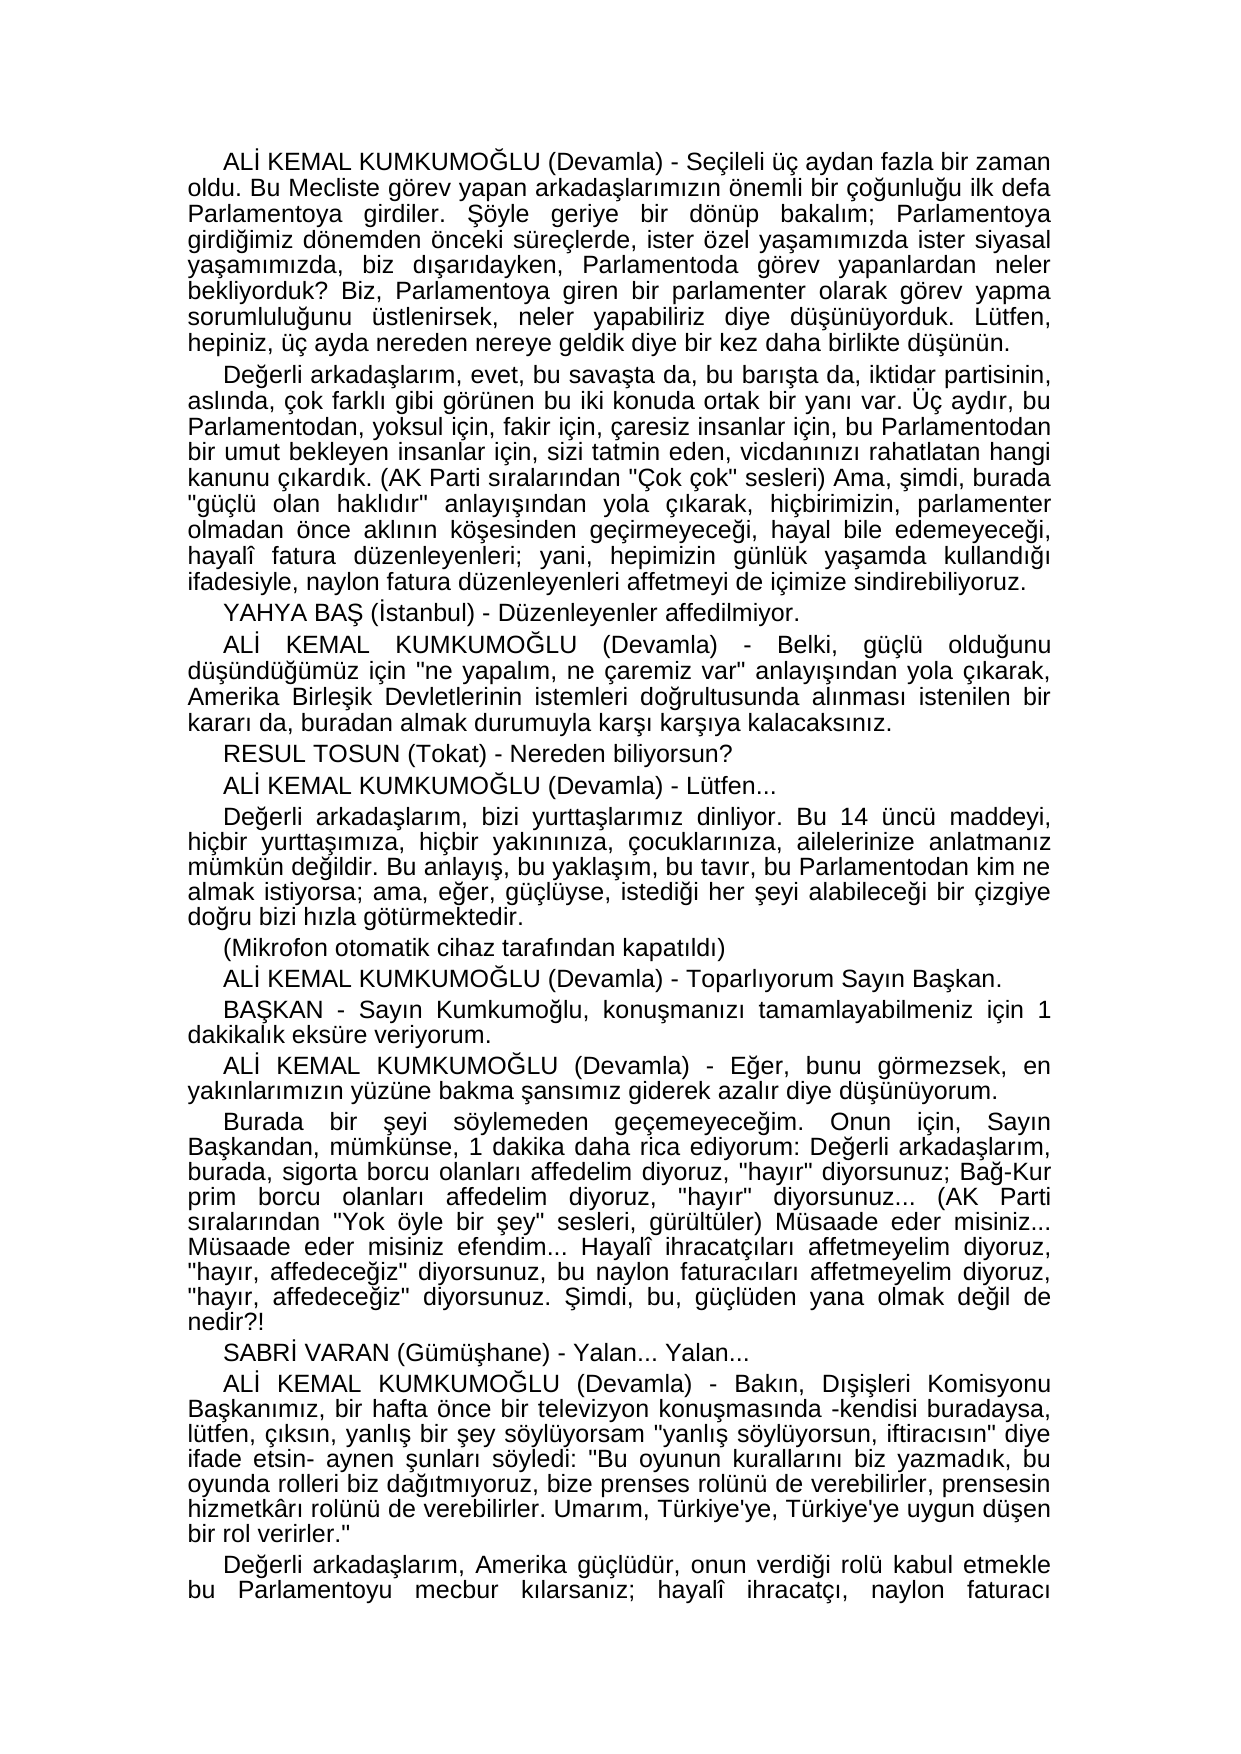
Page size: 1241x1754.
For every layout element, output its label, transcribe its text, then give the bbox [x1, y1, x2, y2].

text RESUL TOSUN (Tokat) - Nereden biliyorsun? [187, 742, 1053, 768]
text ALİ KEMAL KUMKUMOĞLU (Devamla) - Seçileli üç aydan fazla bir zaman oldu. Bu Mecliste görev yapan arkadaşlarımızın önemli bir çoğunluğu ilk defa Parlamentoya girdiler. Şöyle geriye bir dönüp bakalım; Parlamentoya girdiğimiz dönemden önceki süreçlerde, ister özel yaşamımızda ister siyasal yaşamımızda, biz dışarıdayken, Parlamentoda görev yapanlardan neler bekliyorduk? Biz, Parlamentoya giren bir parlamenter olarak görev yapma sorumluluğunu üstlenirsek, neler yapabiliriz diye düşünüyorduk. Lütfen, hepiniz, üç ayda nereden nereye geldik diye bir kez daha birlikte düşünün. [187, 150, 1053, 357]
text ALİ KEMAL KUMKUMOĞLU (Devamla) - Bakın, Dışişleri Komisyonu Başkanımız, bir hafta önce bir televizyon konuşmasında -kendisi buradaysa, lütfen, çıksın, yanlış bir şey söylüyorsam "yanlış söylüyorsun, iftiracısın" diye ifade etsin- aynen şunları söyledi: "Bu oyunun kurallarını biz yazmadık, bu oyunda rolleri biz dağıtmıyoruz, bize prenses rolünü de verebilirler, prensesin hizmetkârı rolünü de verebilirler. Umarım, Türkiye'ye, Türkiye'ye uygun düşen bir rol verirler." [187, 1372, 1053, 1547]
text ALİ KEMAL KUMKUMOĞLU (Devamla) - Lütfen... [187, 774, 1053, 800]
text Değerli arkadaşlarım, bizi yurttaşlarımız dinliyor. Bu 14 üncü maddeyi, hiçbir yurttaşımıza, hiçbir yakınınıza, çocuklarınıza, ailelerinize anlatmanız mümkün değildir. Bu anlayış, bu yaklaşım, bu tavır, bu Parlamentodan kim ne almak istiyorsa; ama, eğer, güçlüyse, istediği her şeyi alabileceği bir çizgiye doğru bizi hızla götürmektedir. [187, 806, 1053, 931]
text SABRİ VARAN (Gümüşhane) - Yalan... Yalan... [187, 1341, 1053, 1366]
text (Mikrofon otomatik cihaz tarafından kapatıldı) [187, 937, 1053, 962]
text YAHYA BAŞ (İstanbul) - Düzenleyenler affedilmiyor. [187, 601, 1053, 627]
text Burada bir şeyi söylemeden geçemeyeceğim. Onun için, Sayın Başkandan, mümkünse, 1 dakika daha rica ediyorum: Değerli arkadaşlarım, burada, sigorta borcu olanları affedelim diyoruz, "hayır" diyorsunuz; Bağ-Kur prim borcu olanları affedelim diyoruz, "hayır" diyorsunuz... (AK Parti sıralarından "Yok öyle bir şey" sesleri, gürültüler) Müsaade eder misiniz... Müsaade eder misiniz efendim... Hayalî ihracatçıları affetmeyelim diyoruz, "hayır, affedeceğiz" diyorsunuz, bu naylon faturacıları affetmeyelim diyoruz, "hayır, affedeceğiz" diyorsunuz. Şimdi, bu, güçlüden yana olmak değil de nedir?! [187, 1110, 1053, 1335]
text ALİ KEMAL KUMKUMOĞLU (Devamla) - Eğer, bunu görmezsek, en yakınlarımızın yüzüne bakma şansımız giderek azalır diye düşünüyorum. [187, 1054, 1053, 1104]
text BAŞKAN - Sayın Kumkumoğlu, konuşmanızı tamamlayabilmeniz için 1 dakikalık eksüre veriyorum. [187, 998, 1053, 1048]
text Değerli arkadaşlarım, evet, bu savaşta da, bu barışta da, iktidar partisinin, aslında, çok farklı gibi görünen bu iki konuda ortak bir yanı var. Üç aydır, bu Parlamentodan, yoksul için, fakir için, çaresiz insanlar için, bu Parlamentodan bir umut bekleyen insanlar için, sizi tatmin eden, vicdanınızı rahatlatan hangi kanunu çıkardık. (AK Parti sıralarından "Çok çok" sesleri) Ama, şimdi, burada "güçlü olan haklıdır" anlayışından yola çıkarak, hiçbirimizin, parlamenter olmadan önce aklının köşesinden geçirmeyeceği, hayal bile edemeyeceği, hayalî fatura düzenleyenleri; yani, hepimizin günlük yaşamda kullandığı ifadesiyle, naylon fatura düzenleyenleri affetmeyi de içimize sindirebiliyoruz. [187, 363, 1053, 595]
text ALİ KEMAL KUMKUMOĞLU (Devamla) - Toparlıyorum Sayın Başkan. [187, 967, 1053, 992]
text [187, 1553, 1053, 1603]
text ALİ KEMAL KUMKUMOĞLU (Devamla) - Belki, güçlü olduğunu düşündüğümüz için "ne yapalım, ne çaremiz var" anlayışından yola çıkarak, Amerika Birleşik Devletlerinin istemleri doğrultusunda alınması istenilen bir kararı da, buradan almak durumuyla karşı karşıya kalacaksınız. [187, 633, 1053, 736]
